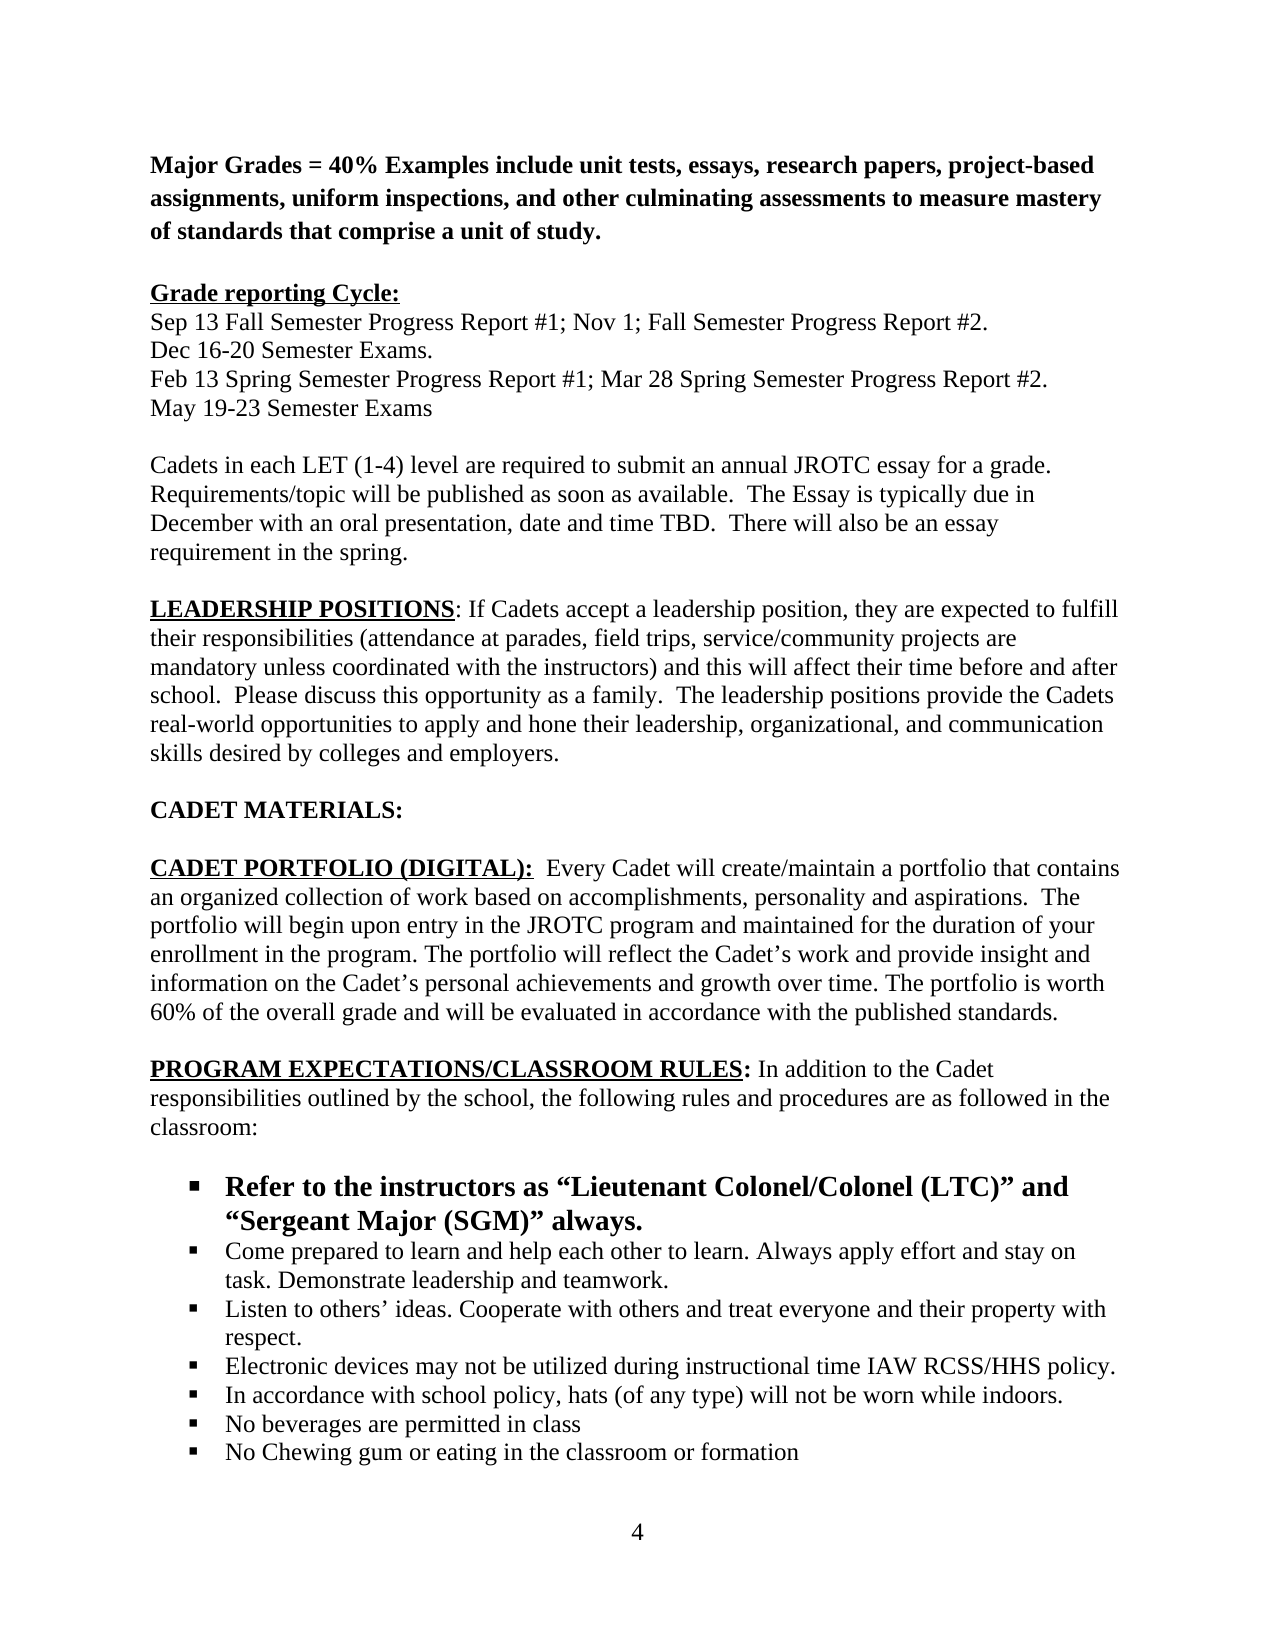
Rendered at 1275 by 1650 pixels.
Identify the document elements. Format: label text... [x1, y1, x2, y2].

list No Chewing gum or eating in the classroom or formation [187, 1437, 1125, 1466]
text Cadets in each LET (1-4) level are required to submit an annual JROTC essay for a grade. Requirements/topic will be published as soon as available. The Essay is typically due in December with an oral presentation, date and time TBD. There will also be an essay requirement in the spring. [150, 450, 1125, 565]
text May 19-23 Semester Exams [150, 393, 1125, 422]
text PROGRAM EXPECTATIONS/CLASSROOM RULES: In addition to the Cadet responsibilities outlined by the school, the following rules and procedures are as followed in the classroom: [150, 1054, 1125, 1140]
text Dec 16-20 Semester Exams. [150, 335, 1125, 364]
text CADET PORTFOLIO (DIGITAL): Every Cadet will create/maintain a portfolio that contains an organized collection of work based on accomplishments, personality and aspirations. The portfolio will begin upon entry in the JROTC program and maintained for the duration of your enrollment in the program. The portfolio will reflect the Cadet’s work and provide insight and information on the Cadet’s personal achievements and growth over time. The portfolio is worth 60% of the overall grade and will be evaluated in accordance with the published standards. [150, 853, 1125, 1025]
text Sep 13 Fall Semester Progress Report #1; Nov 1; Fall Semester Progress Report #2. [150, 307, 1125, 335]
list Refer to the instructors as “Lieutenant Colonel/Colonel (LTC)” and “Sergeant Major (SGM)” always. [187, 1169, 1125, 1236]
text Grade reporting Cycle: [150, 278, 1125, 307]
list Electronic devices may not be utilized during instructional time IAW RCSS/HHS policy. [187, 1351, 1125, 1380]
text Major Grades = 40% Examples include unit tests, essays, research papers, project-based assignments, uniform inspections, and other culminating assessments to measure mastery of standards that comprise a unit of study. [150, 150, 1125, 245]
list Come prepared to learn and help each other to learn. Always apply effort and stay on task. Demonstrate leadership and teamwork. [187, 1236, 1125, 1294]
list No beverages are permitted in class [187, 1409, 1125, 1437]
list Listen to others’ ideas. Cooperate with others and treat everyone and their property with respect. [187, 1294, 1125, 1351]
text Feb 13 Spring Semester Progress Report #1; Mar 28 Spring Semester Progress Report #2. [150, 364, 1125, 393]
list In accordance with school policy, hats (of any type) will not be worn while indoors. [187, 1380, 1125, 1409]
text CADET MATERIALS: [150, 795, 1125, 824]
text LEADERSHIP POSITIONS: If Cadets accept a leadership position, they are expected to fulfill their responsibilities (attendance at parades, field trips, service/community projects are mandatory unless coordinated with the instructors) and this will affect their time before and after school. Please discuss this opportunity as a family. The leadership positions provide the Cadets real-world opportunities to apply and hone their leadership, organizational, and communication skills desired by colleges and employers. [150, 594, 1125, 767]
